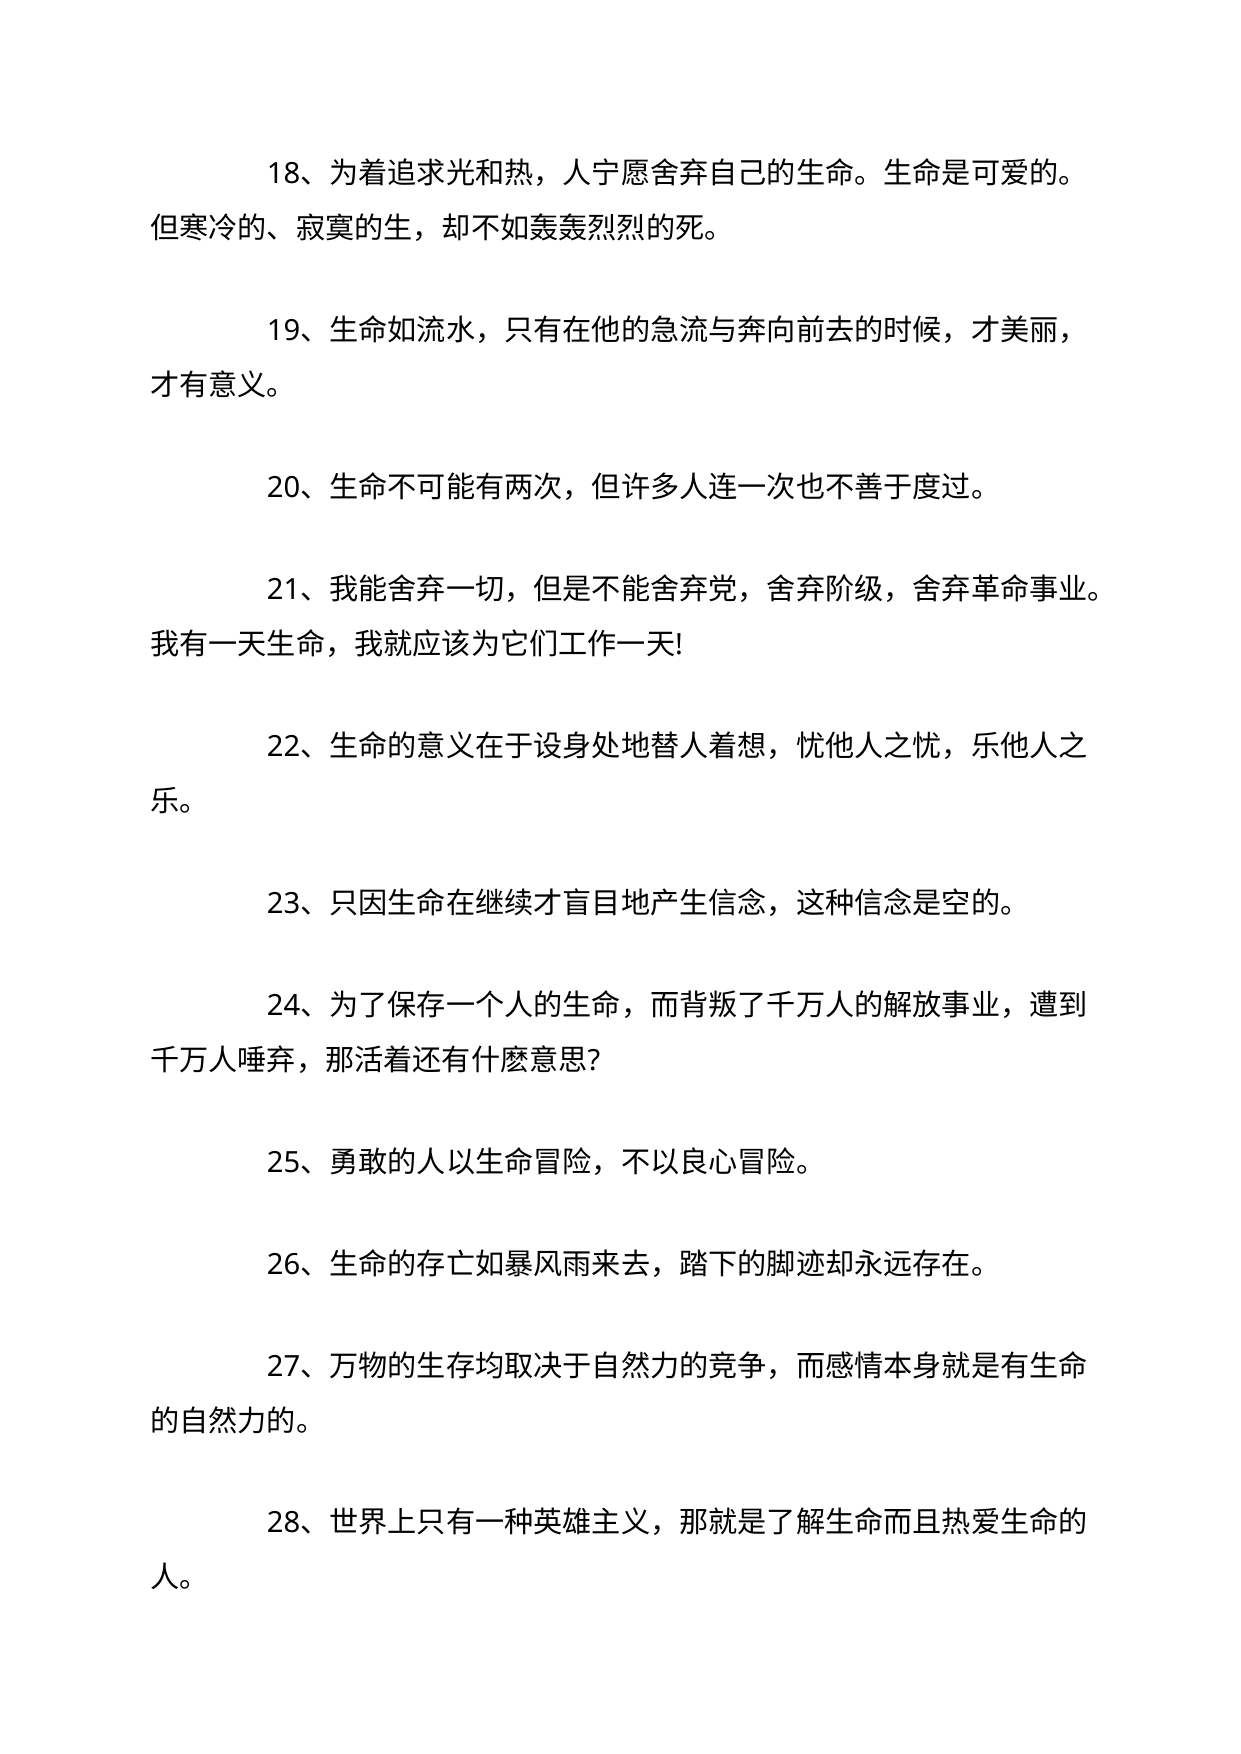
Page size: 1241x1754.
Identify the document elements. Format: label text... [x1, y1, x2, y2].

text 25、勇敢的人以生命冒险，不以良心冒险。 [150, 1138, 1090, 1181]
text 21、我能舍弃一切，但是不能舍弃党，舍弃阶级，舍弃革命事业。我有一天生命，我就应该为它们工作一天! [150, 566, 1090, 663]
text 26、生命的存亡如暴风雨来去，踏下的脚迹却永远存在。 [150, 1240, 1090, 1283]
text 19、生命如流水，只有在他的急流与奔向前去的时候，才美丽，才有意义。 [150, 307, 1090, 404]
text 22、生命的意义在于设身处地替人着想，忧他人之忧，乐他人之乐。 [150, 722, 1090, 820]
text 23、只因生命在继续才盲目地产生信念，这种信念是空的。 [150, 879, 1090, 922]
text 18、为着追求光和热，人宁愿舍弃自己的生命。生命是可爱的。但寒冷的、寂寞的生，却不如轰轰烈烈的死。 [150, 150, 1090, 247]
text 27、万物的生存均取决于自然力的竞争，而感情本身就是有生命的自然力的。 [150, 1342, 1090, 1439]
text 24、为了保存一个人的生命，而背叛了千万人的解放事业，遭到千万人唾弃，那活着还有什麽意思? [150, 981, 1090, 1079]
text 28、世界上只有一种英雄主义，那就是了解生命而且热爱生命的人。 [150, 1499, 1090, 1596]
text 20、生命不可能有两次，但许多人连一次也不善于度过。 [150, 463, 1090, 506]
